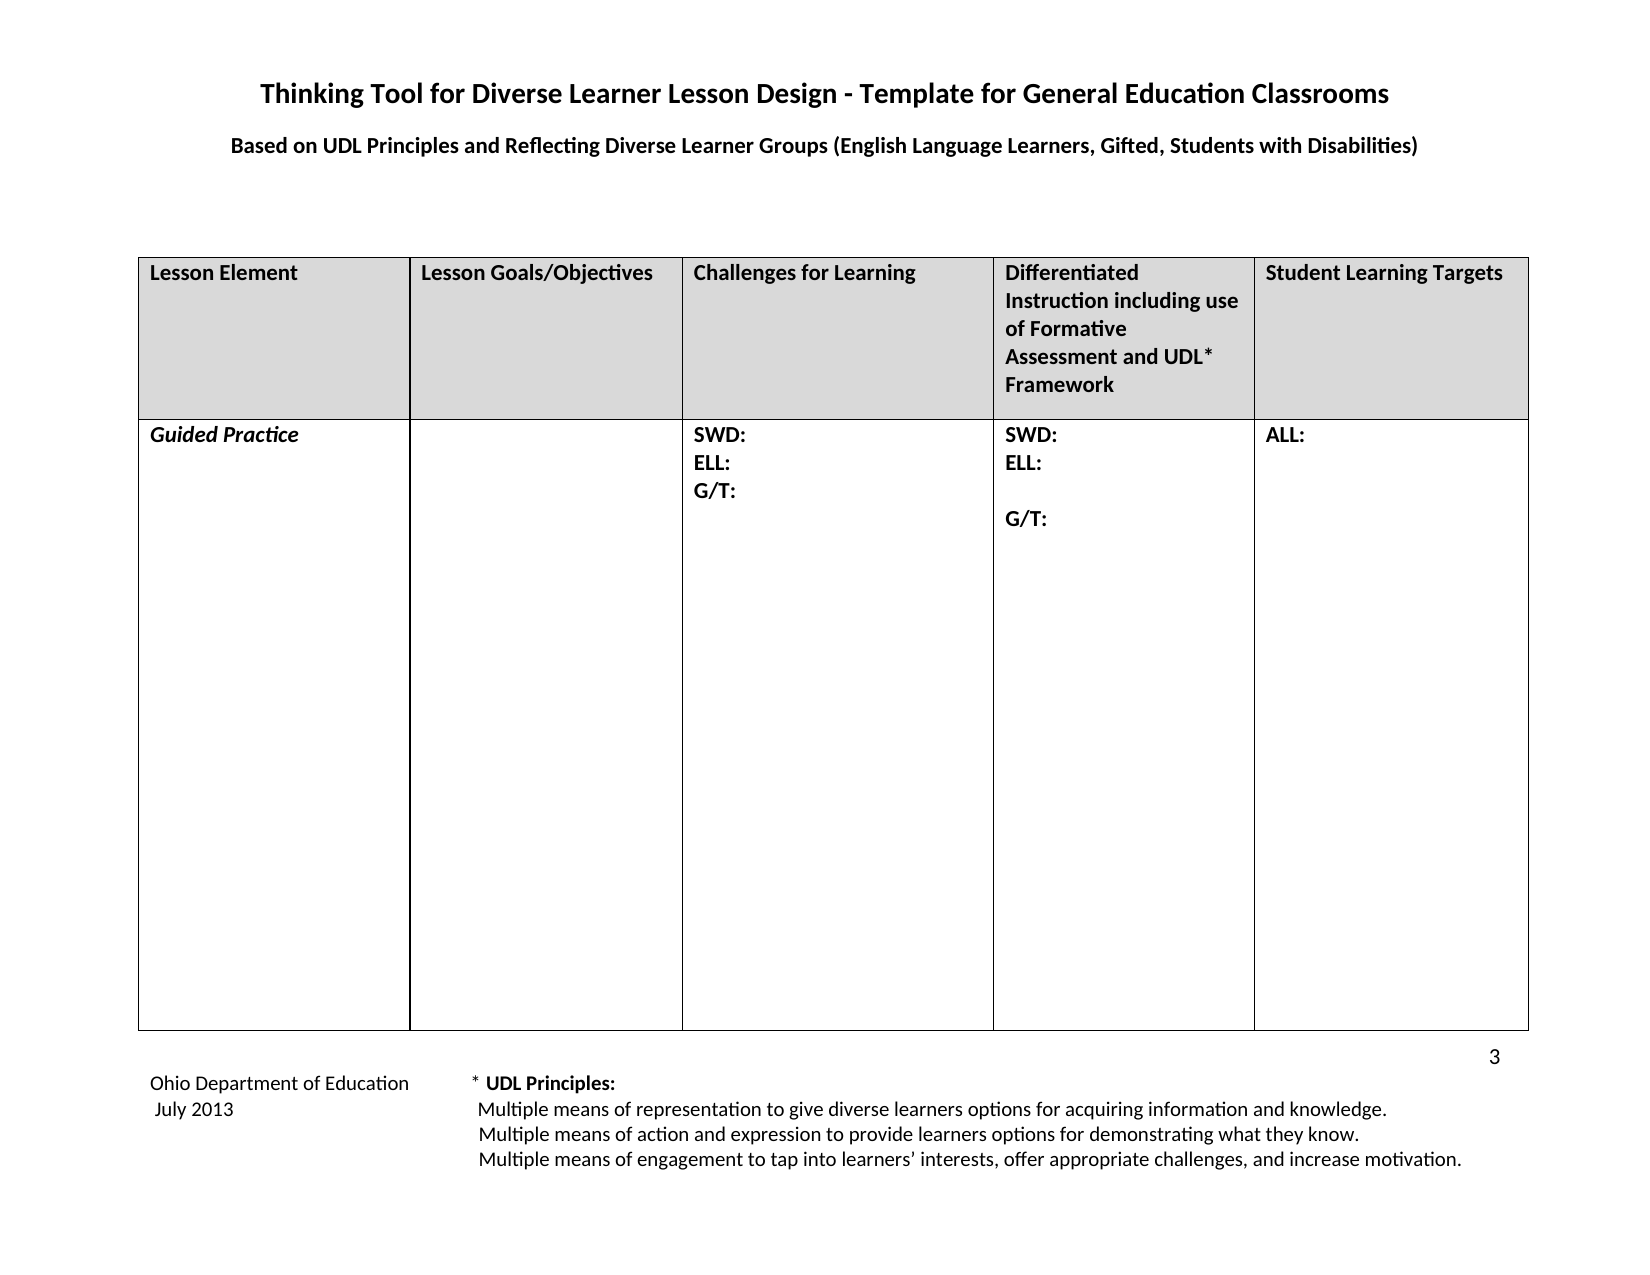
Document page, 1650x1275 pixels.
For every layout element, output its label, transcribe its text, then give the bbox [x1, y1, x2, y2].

table_header Student Learning Targets [1255, 258, 1528, 419]
table_header Lesson Goals/Objectives [411, 258, 682, 419]
table_cell Guided Practice [139, 420, 409, 1030]
table_cell SWD: ELL: G/T: [994, 420, 1254, 1030]
table_header Challenges for Learning [683, 258, 993, 419]
table_cell ALL: [1255, 420, 1528, 1030]
table_cell SWD: ELL: G/T: [683, 420, 993, 1030]
table_header Differentiated Instruction including use of Formative Assessment and UDL* Framework [994, 258, 1254, 419]
table_header Lesson Element [139, 258, 409, 419]
table_cell [411, 420, 682, 1030]
